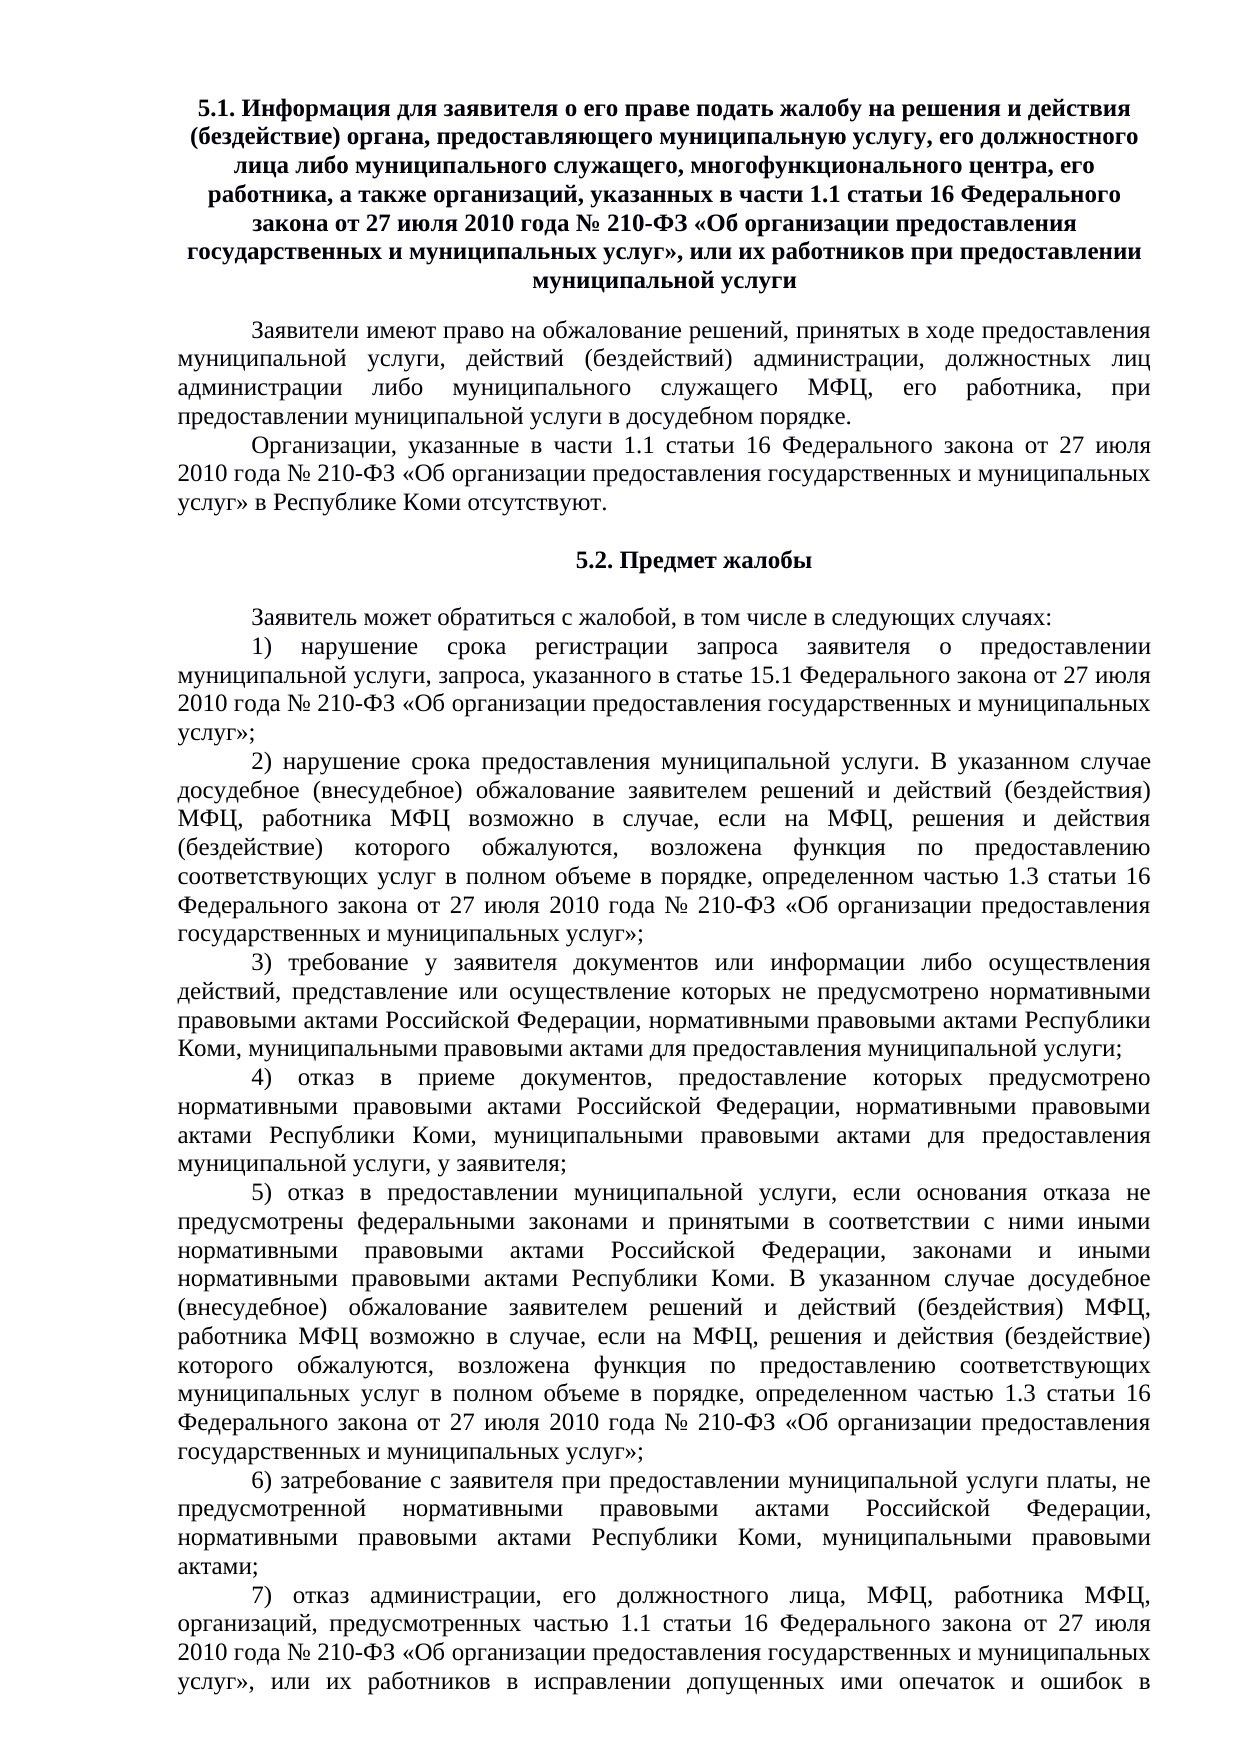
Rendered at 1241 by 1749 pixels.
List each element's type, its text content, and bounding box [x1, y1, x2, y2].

text Заявители имеют право на обжалование решений, принятых в ходе предоставления муниципальной услуги, действий (бездействий) администрации, должностных лиц администрации либо муниципального служащего МФЦ, его работника, при предоставлении муниципальной услуги в досудебном порядке. [177, 315, 1152, 430]
text 2) нарушение срока предоставления муниципальной услуги. В указанном случае досудебное (внесудебное) обжалование заявителем решений и действий (бездействия) МФЦ, работника МФЦ возможно в случае, если на МФЦ, решения и действия (бездействие) которого обжалуются, возложена функция по предоставлению соответствующих услуг в полном объеме в порядке, определенном частью 1.3 статьи 16 Федерального закона от 27 июля 2010 года № 210-ФЗ «Об организации предоставления государственных и муниципальных услуг»; [177, 746, 1152, 947]
text 1) нарушение срока регистрации запроса заявителя о предоставлении муниципальной услуги, запроса, указанного в статье 15.1 Федерального закона от 27 июля 2010 года № 210-ФЗ «Об организации предоставления государственных и муниципальных услуг»; [177, 631, 1152, 746]
text 3) требование у заявителя документов или информации либо осуществления действий, представление или осуществление которых не предусмотрено нормативными правовыми актами Российской Федерации, нормативными правовыми актами Республики Коми, муниципальными правовыми актами для предоставления муниципальной услуги; [177, 947, 1152, 1062]
text 5.2. Предмет жалобы [177, 545, 1152, 573]
text 5.1. Информация для заявителя о его праве подать жалобу на решения и действия (бездействие) органа, предоставляющего муниципальную услугу, его должностного лица либо муниципального служащего, многофункционального центра, его работника, а также организаций, указанных в части 1.1 статьи 16 Федерального закона от 27 июля 2010 года № 210-ФЗ «Об организации предоставления государственных и муниципальных услуг», или их работников при предоставлении муниципальной услуги [177, 93, 1152, 294]
text 5) отказ в предоставлении муниципальной услуги, если основания отказа не предусмотрены федеральными законами и принятыми в соответствии с ними иными нормативными правовыми актами Российской Федерации, законами и иными нормативными правовыми актами Республики Коми. В указанном случае досудебное (внесудебное) обжалование заявителем решений и действий (бездействия) МФЦ, работника МФЦ возможно в случае, если на МФЦ, решения и действия (бездействие) которого обжалуются, возложена функция по предоставлению соответствующих муниципальных услуг в полном объеме в порядке, определенном частью 1.3 статьи 16 Федерального закона от 27 июля 2010 года № 210-ФЗ «Об организации предоставления государственных и муниципальных услуг»; [177, 1177, 1152, 1465]
text Организации, указанные в части 1.1 статьи 16 Федерального закона от 27 июля 2010 года № 210-ФЗ «Об организации предоставления государственных и муниципальных услуг» в Республике Коми отсутствуют. [177, 430, 1152, 516]
text 6) затребование с заявителя при предоставлении муниципальной услуги платы, не предусмотренной нормативными правовыми актами Российской Федерации, нормативными правовыми актами Республики Коми, муниципальными правовыми актами; [177, 1465, 1152, 1580]
text Заявитель может обратиться с жалобой, в том числе в следующих случаях: [177, 602, 1152, 631]
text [177, 1580, 1152, 1695]
text 4) отказ в приеме документов, предоставление которых предусмотрено нормативными правовыми актами Российской Федерации, нормативными правовыми актами Республики Коми, муниципальными правовыми актами для предоставления муниципальной услуги, у заявителя; [177, 1062, 1152, 1177]
